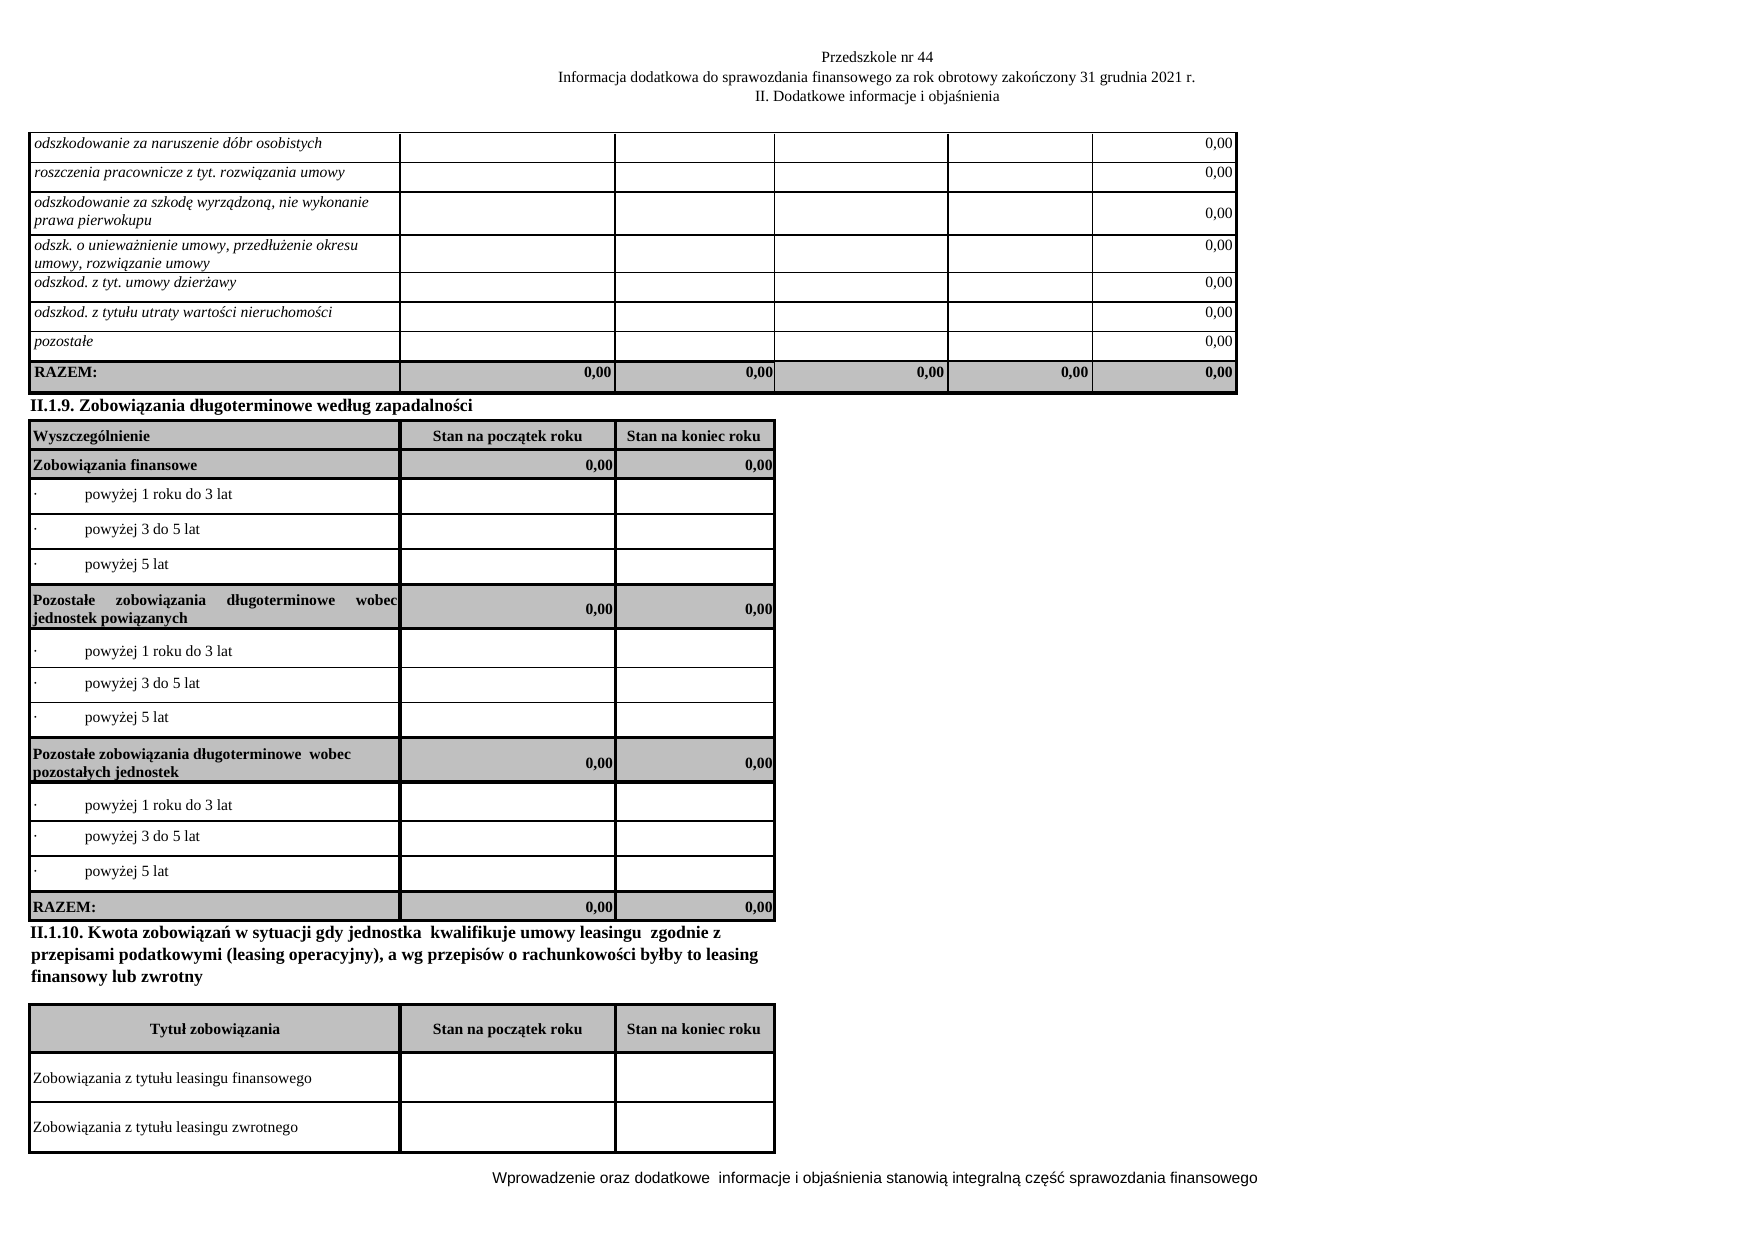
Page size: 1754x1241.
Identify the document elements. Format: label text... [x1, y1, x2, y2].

table_cell 0,00 [617, 739, 773, 780]
table_cell · powyżej 1 roku do 3 lat [31, 480, 398, 513]
table_cell [616, 273, 744, 301]
table_cell RAZEM: [31, 363, 399, 391]
table_cell [775, 163, 947, 191]
table_cell [402, 857, 614, 890]
table_cell [402, 668, 614, 701]
table_cell [616, 163, 744, 191]
table_cell [401, 133, 615, 161]
table_cell [949, 193, 1092, 234]
table_cell 0,00 [401, 363, 614, 391]
table_cell · powyżej 1 roku do 3 lat [31, 784, 398, 820]
table_cell odszkod. z tyt. umowy dzierżawy [31, 273, 399, 301]
table_header Wyszczególnienie [31, 422, 398, 448]
table_cell [744, 133, 774, 161]
table_cell odszkodowanie za naruszenie dóbr osobistych [31, 133, 400, 161]
table_cell [949, 133, 1092, 161]
table_header Stan na początek roku [402, 422, 614, 448]
table_cell odszkod. z tytułu utraty wartości nieruchomości [31, 303, 399, 331]
table_cell [775, 273, 947, 301]
table_cell [949, 236, 1092, 271]
table_cell [744, 236, 774, 271]
table_cell · powyżej 5 lat [31, 703, 398, 736]
table_cell 0,00 [402, 586, 614, 627]
table_cell odszk. o unieważnienie umowy, przedłużenie okresu umowy, rozwiązanie umowy [31, 236, 399, 271]
table_cell 0,00 [402, 893, 614, 919]
table_cell [617, 1103, 773, 1151]
table_cell [617, 822, 773, 855]
table_header Tytuł zobowiązania [31, 1006, 398, 1051]
table_cell 0,00 [1093, 193, 1235, 234]
table_cell [617, 668, 773, 701]
table_cell 0,00 [1093, 332, 1235, 360]
table_cell · powyżej 5 lat [31, 550, 398, 583]
table_cell · powyżej 5 lat [31, 857, 398, 890]
table_cell [617, 857, 773, 890]
table_cell [616, 133, 744, 161]
table_cell [402, 784, 614, 820]
table_cell [402, 630, 614, 667]
table_cell [616, 236, 744, 271]
table_cell Zobowiązania z tytułu leasingu zwrotnego [31, 1103, 398, 1151]
table_cell [744, 332, 774, 360]
table_cell [617, 515, 773, 548]
table_cell Zobowiązania finansowe [31, 451, 398, 477]
table_cell [617, 703, 773, 736]
table_cell 0,00 [1093, 133, 1235, 161]
table_cell odszkodowanie za szkodę wyrządzoną, nie wykonanie prawa pierwokupu [31, 193, 399, 234]
table_cell [402, 1054, 614, 1101]
table_cell 0,00 [617, 893, 773, 919]
table_cell [949, 303, 1092, 331]
table_cell pozostałe [31, 332, 399, 360]
table_cell 0,00 [775, 362, 947, 391]
table_cell 0,00 [744, 363, 774, 391]
table_cell [402, 1103, 614, 1151]
table_cell [744, 303, 774, 331]
table_cell [744, 163, 774, 191]
table_cell · powyżej 3 do 5 lat [31, 515, 398, 548]
table_cell [401, 273, 614, 301]
text II.1.10. Kwota zobowiązań w sytuacji gdy jednostka kwalifikuje umowy leasingu zgodnie z przepisami podatkowymi (leasing operacyjny), a wg przepisów o rachunkowości byłby to leasing finansowy lub zwrotny [30, 922, 804, 986]
table_cell [744, 193, 774, 234]
table_cell [616, 363, 744, 391]
table_cell [617, 550, 773, 583]
table_cell RAZEM: [31, 893, 398, 919]
table_cell 0,00 [1093, 163, 1235, 191]
table_cell [617, 630, 773, 667]
text II.1.9. Zobowiązania długoterminowe według zapadalności [30, 394, 1572, 415]
table_cell [949, 163, 1092, 191]
table_cell 0,00 [617, 586, 773, 627]
table_cell Pozostałe zobowiązania długoterminowe wobec jednostek powiązanych [31, 586, 398, 627]
table_cell [617, 480, 773, 513]
table_cell 0,00 [1093, 236, 1235, 271]
table_cell 0,00 [402, 451, 614, 477]
table_cell [402, 703, 614, 736]
table_cell Zobowiązania z tytułu leasingu finansowego [31, 1054, 398, 1101]
table_cell [775, 332, 947, 360]
table_cell [616, 303, 744, 331]
table_cell [617, 1054, 773, 1101]
table_cell [617, 784, 773, 820]
table_cell roszczenia pracownicze z tyt. rozwiązania umowy [31, 163, 399, 191]
table_cell [949, 332, 1092, 360]
table_cell · powyżej 3 do 5 lat [31, 822, 398, 855]
table_cell [401, 332, 614, 360]
table_cell 0,00 [1093, 303, 1235, 331]
table_cell 0,00 [1093, 273, 1235, 301]
table_cell [401, 303, 614, 331]
table_cell 0,00 [949, 362, 1092, 391]
table_cell [402, 480, 614, 513]
table_cell [775, 193, 947, 234]
table_cell [775, 133, 948, 161]
table_cell [616, 332, 744, 360]
table_cell Pozostałe zobowiązania długoterminowe wobec pozostałych jednostek [31, 739, 398, 780]
table_cell [402, 515, 614, 548]
table_cell · powyżej 1 roku do 3 lat [31, 630, 398, 667]
table_cell [775, 236, 947, 271]
table_header Stan na koniec roku [617, 1006, 773, 1051]
table_cell [401, 193, 614, 234]
table_cell 0,00 [402, 739, 614, 780]
table_cell [401, 236, 614, 271]
table_cell [744, 273, 774, 301]
table_cell 0,00 [617, 451, 773, 477]
table_cell [616, 193, 744, 234]
table_cell [401, 163, 614, 191]
table_cell [402, 822, 614, 855]
table_cell [775, 303, 947, 331]
table_cell [949, 273, 1092, 301]
table_cell · powyżej 3 do 5 lat [31, 668, 398, 701]
table_cell [402, 550, 614, 583]
table_cell 0,00 [1093, 362, 1235, 391]
table_header Stan na koniec roku [617, 422, 773, 448]
table_header Stan na początek roku [402, 1006, 614, 1051]
